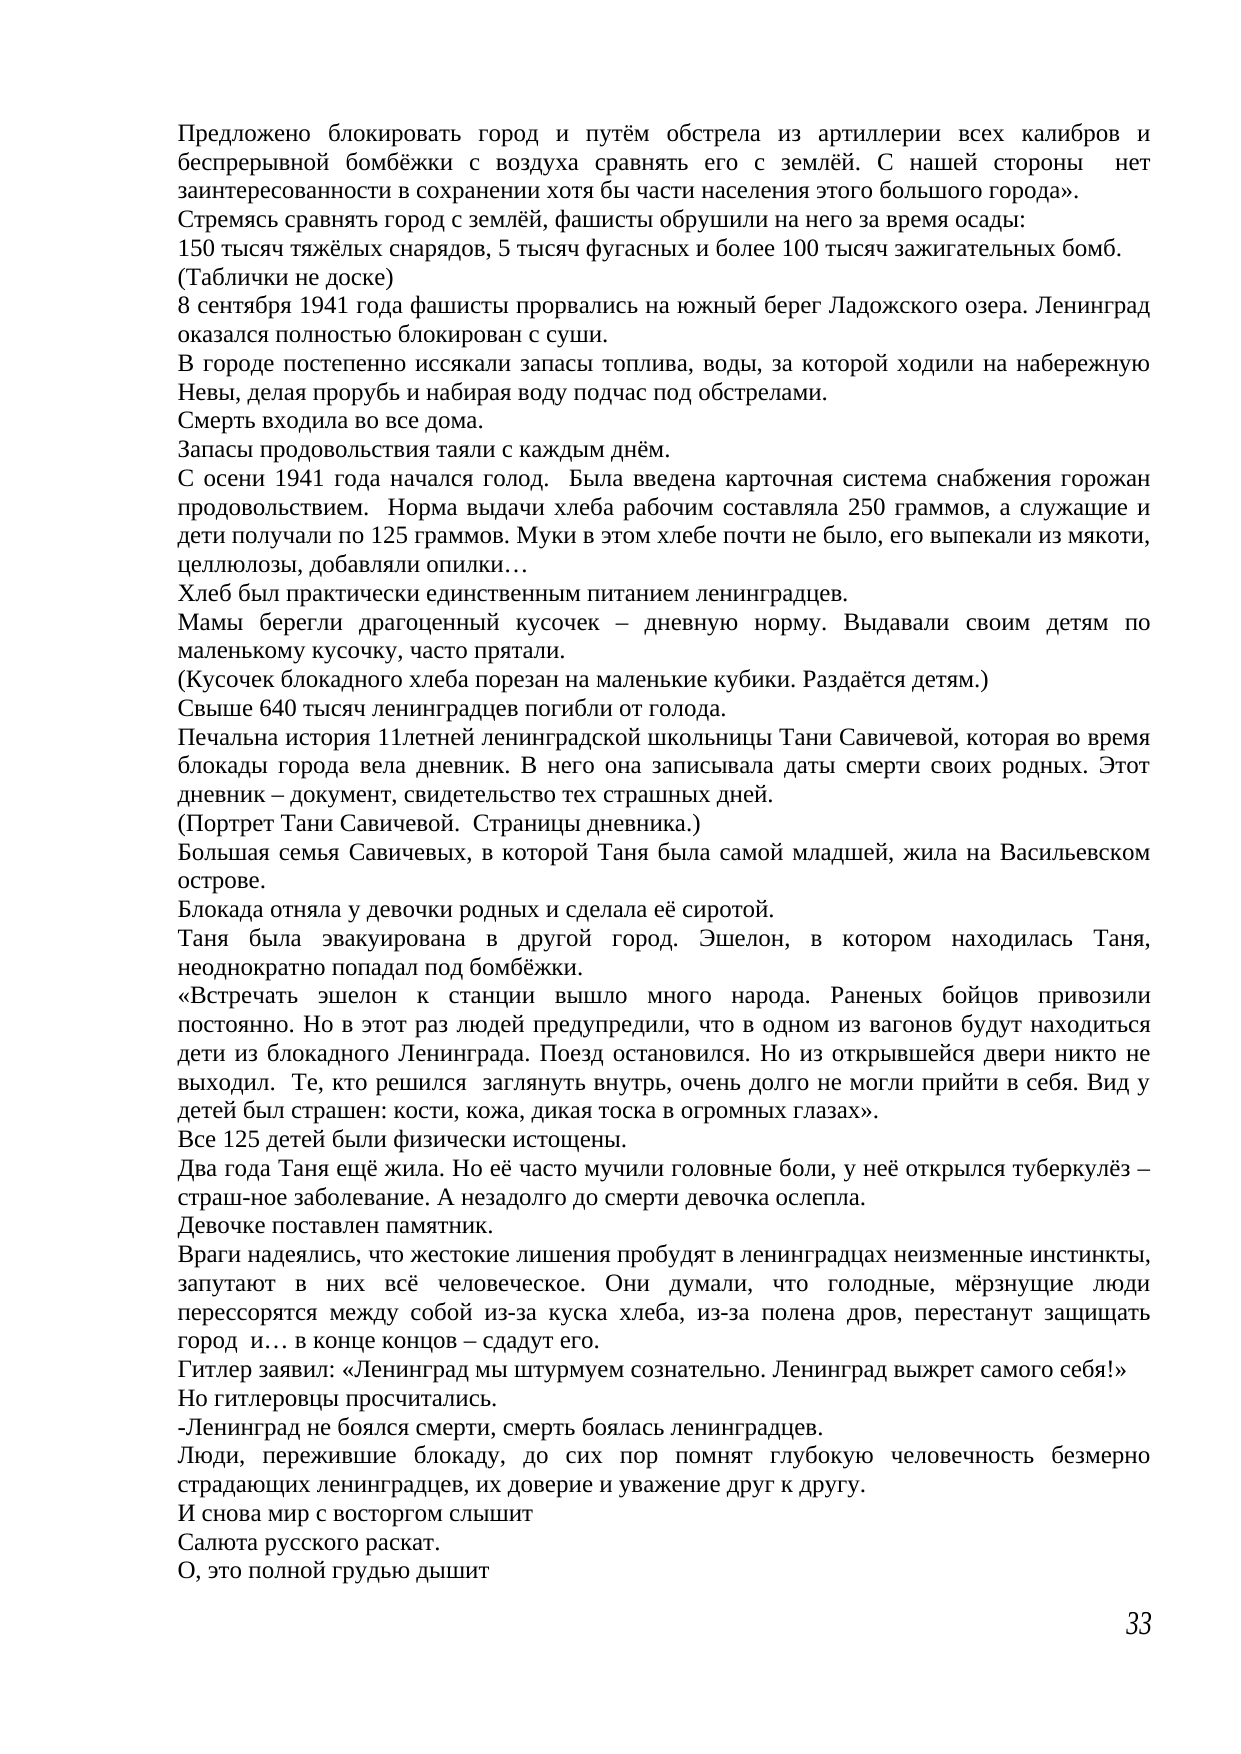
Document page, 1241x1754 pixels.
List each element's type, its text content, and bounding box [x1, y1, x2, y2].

text И снова мир с восторгом слышит [177, 1498, 1152, 1527]
text Стремясь сравнять город с землёй, фашисты обрушили на него за время осады: [177, 204, 1152, 233]
text Все 125 детей были физически истощены. [177, 1124, 1152, 1153]
text О, это полной грудью дышит [177, 1556, 1152, 1584]
text Свыше 640 тысяч ленинградцев погибли от голода. [177, 693, 1152, 722]
text Таня была эвакуирована в другой город. Эшелон, в котором находилась Таня, неоднократно попадал под бомбёжки. [177, 923, 1152, 981]
text Девочке поставлен памятник. [177, 1211, 1152, 1239]
text (Кусочек блокадного хлеба порезан на маленькие кубики. Раздаётся детям.) [177, 664, 1152, 693]
text Большая семья Савичевых, в которой Таня была самой младшей, жила на Васильевском острове. [177, 837, 1152, 894]
text Два года Таня ещё жила. Но её часто мучили головные боли, у неё открылся туберкулёз – страш-ное заболевание. А незадолго до смерти девочка ослепла. [177, 1153, 1152, 1211]
text Блокада отняла у девочки родных и сделала её сиротой. [177, 894, 1152, 923]
text Запасы продовольствия таяли с каждым днём. [177, 434, 1152, 463]
text Смерть входила во все дома. [177, 406, 1152, 434]
text Но гитлеровцы просчитались. [177, 1383, 1152, 1412]
text Враги надеялись, что жестокие лишения пробудят в ленинградцах неизменные инстинкты, запутают в них всё человеческое. Они думали, что голодные, мёрзнущие люди перессорятся между собой из-за куска хлеба, из-за полена дров, перестанут защищать город и… в конце концов – сдадут его. [177, 1239, 1152, 1354]
text 8 сентября 1941 года фашисты прорвались на южный берег Ладожского озера. Ленинград оказался полностью блокирован с суши. [177, 291, 1152, 348]
text -Ленинград не боялся смерти, смерть боялась ленинградцев. [177, 1412, 1152, 1441]
text 150 тысяч тяжёлых снарядов, 5 тысяч фугасных и более 100 тысяч зажигательных бомб. [177, 233, 1152, 262]
text В городе постепенно иссякали запасы топлива, воды, за которой ходили на набережную Невы, делая прорубь и набирая воду подчас под обстрелами. [177, 348, 1152, 406]
text (Портрет Тани Савичевой. Страницы дневника.) [177, 808, 1152, 837]
text Гитлер заявил: «Ленинград мы штурмуем сознательно. Ленинград выжрет самого себя!» [177, 1354, 1152, 1383]
text (Таблички не доске) [177, 262, 1152, 291]
text Салюта русского раскат. [177, 1527, 1152, 1556]
text Предложено блокировать город и путём обстрела из артиллерии всех калибров и беспрерывной бомбёжки с воздуха сравнять его с землёй. С нашей стороны нет заинтересованности в сохранении хотя бы части населения этого большого города». [177, 118, 1152, 204]
text С осени 1941 года начался голод. Была введена карточная система снабжения горожан продовольствием. Норма выдачи хлеба рабочим составляла 250 граммов, а служащие и дети получали по 125 граммов. Муки в этом хлебе почти не было, его выпекали из мякоти, целлюлозы, добавляли опилки… [177, 463, 1152, 578]
text Мамы берегли драгоценный кусочек – дневную норму. Выдавали своим детям по маленькому кусочку, часто прятали. [177, 607, 1152, 664]
text «Встречать эшелон к станции вышло много народа. Раненых бойцов привозили постоянно. Но в этот раз людей предупредили, что в одном из вагонов будут находиться дети из блокадного Ленинграда. Поезд остановился. Но из открывшейся двери никто не выходил. Те, кто решился заглянуть внутрь, очень долго не могли прийти в себя. Вид у детей был страшен: кости, кожа, дикая тоска в огромных глазах». [177, 981, 1152, 1124]
text Хлеб был практически единственным питанием ленинградцев. [177, 578, 1152, 607]
text Люди, пережившие блокаду, до сих пор помнят глубокую человечность безмерно страдающих ленинградцев, их доверие и уважение друг к другу. [177, 1441, 1152, 1498]
text Печальна история 11летней ленинградской школьницы Тани Савичевой, которая во время блокады города вела дневник. В него она записывала даты смерти своих родных. Этот дневник – документ, свидетельство тех страшных дней. [177, 722, 1152, 808]
